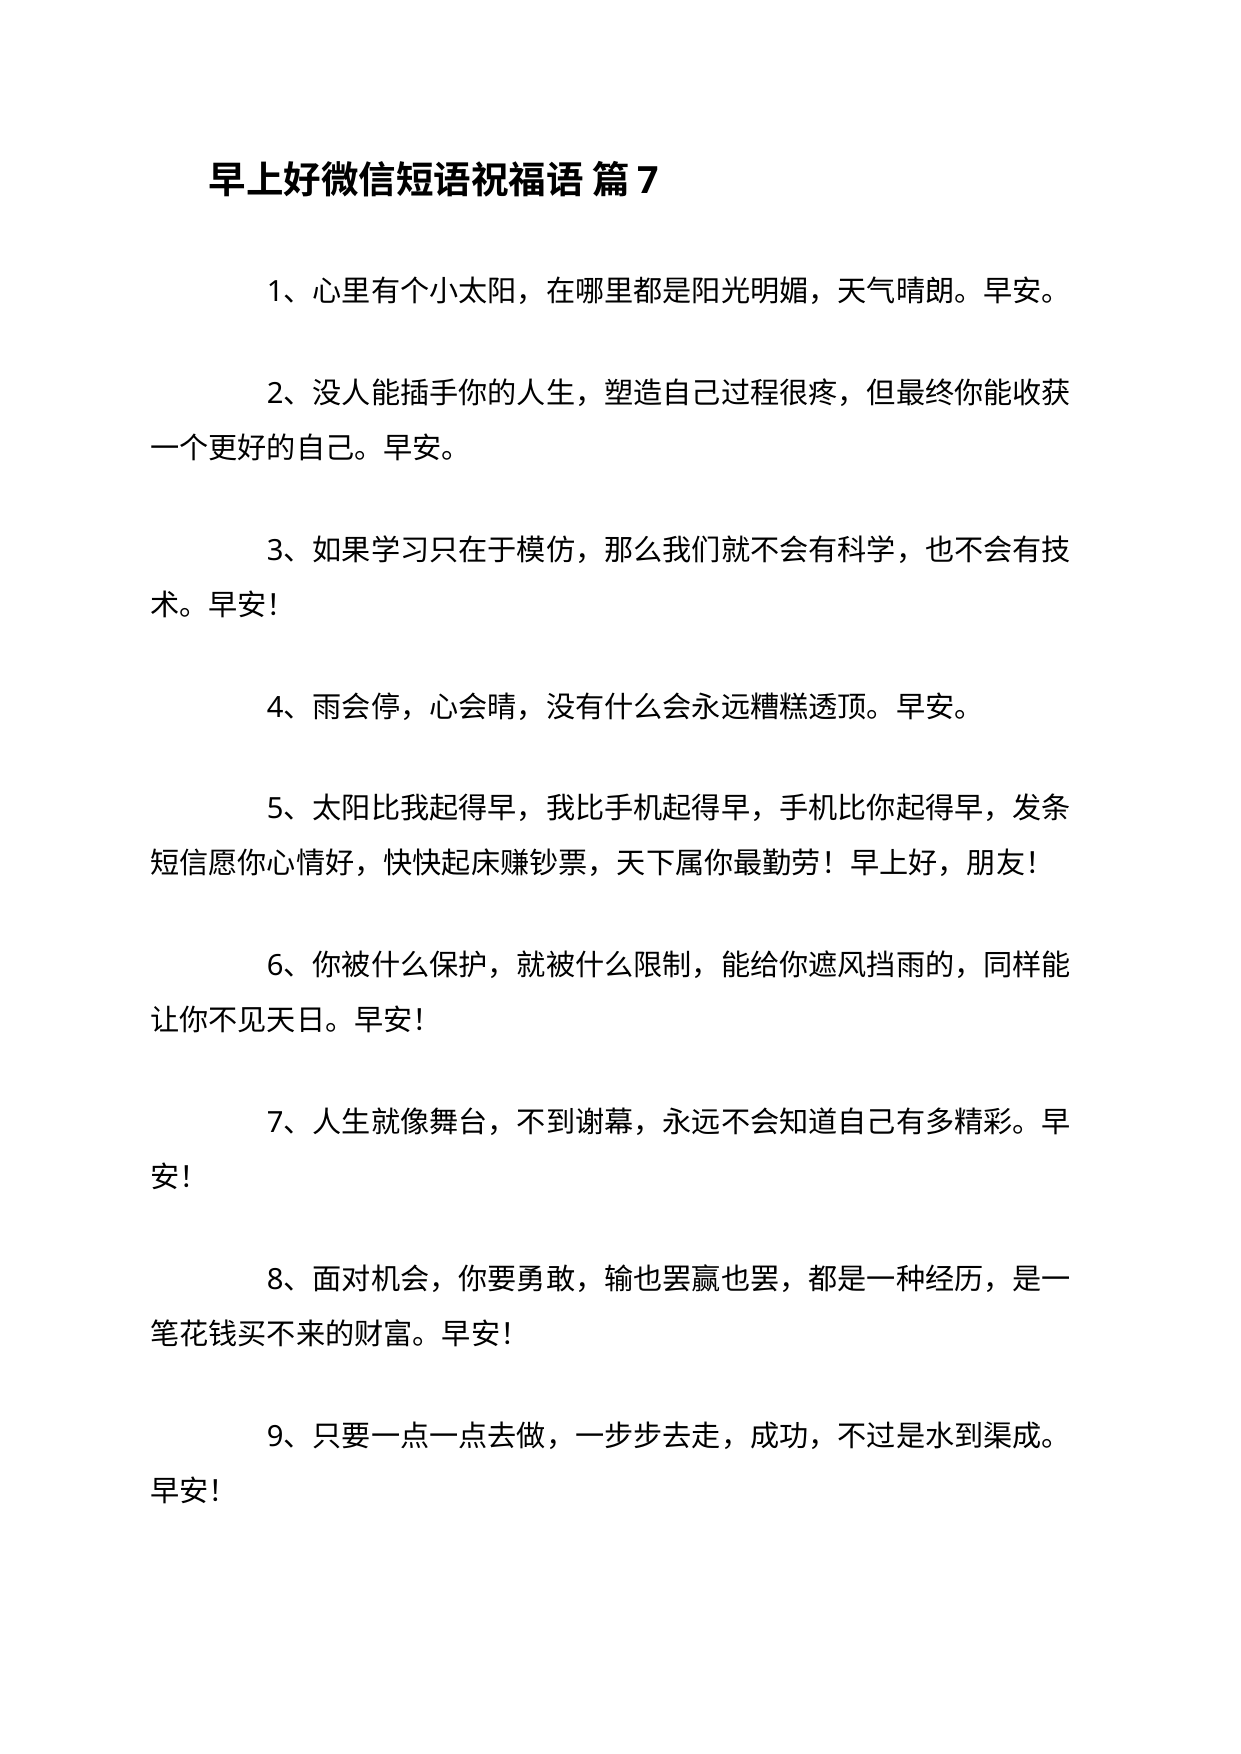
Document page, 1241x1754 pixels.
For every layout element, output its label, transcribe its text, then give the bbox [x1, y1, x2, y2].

text 6、你被什么保护，就被什么限制，能给你遮风挡雨的，同样能让你不见天日。早安！ [150, 942, 1090, 1039]
text 9、只要一点一点去做，一步步去走，成功，不过是水到渠成。早安！ [150, 1412, 1090, 1509]
text 1、心里有个小太阳，在哪里都是阳光明媚，天气晴朗。早安。 [150, 268, 1090, 310]
text 3、如果学习只在于模仿，那么我们就不会有科学，也不会有技术。早安！ [150, 526, 1090, 624]
text 8、面对机会，你要勇敢，输也罢赢也罢，都是一种经历，是一笔花钱买不来的财富。早安！ [150, 1255, 1090, 1353]
text 5、太阳比我起得早，我比手机起得早，手机比你起得早，发条短信愿你心情好，快快起床赚钞票，天下属你最勤劳！早上好，朋友！ [150, 785, 1090, 882]
text 2、没人能插手你的人生，塑造自己过程很疼，但最终你能收获一个更好的自己。早安。 [150, 369, 1090, 467]
text 7、人生就像舞台，不到谢幕，永远不会知道自己有多精彩。早安！ [150, 1099, 1090, 1196]
text 4、雨会停，心会晴，没有什么会永远糟糕透顶。早安。 [150, 683, 1090, 726]
text 早上好微信短语祝福语 篇7 [150, 150, 1090, 204]
